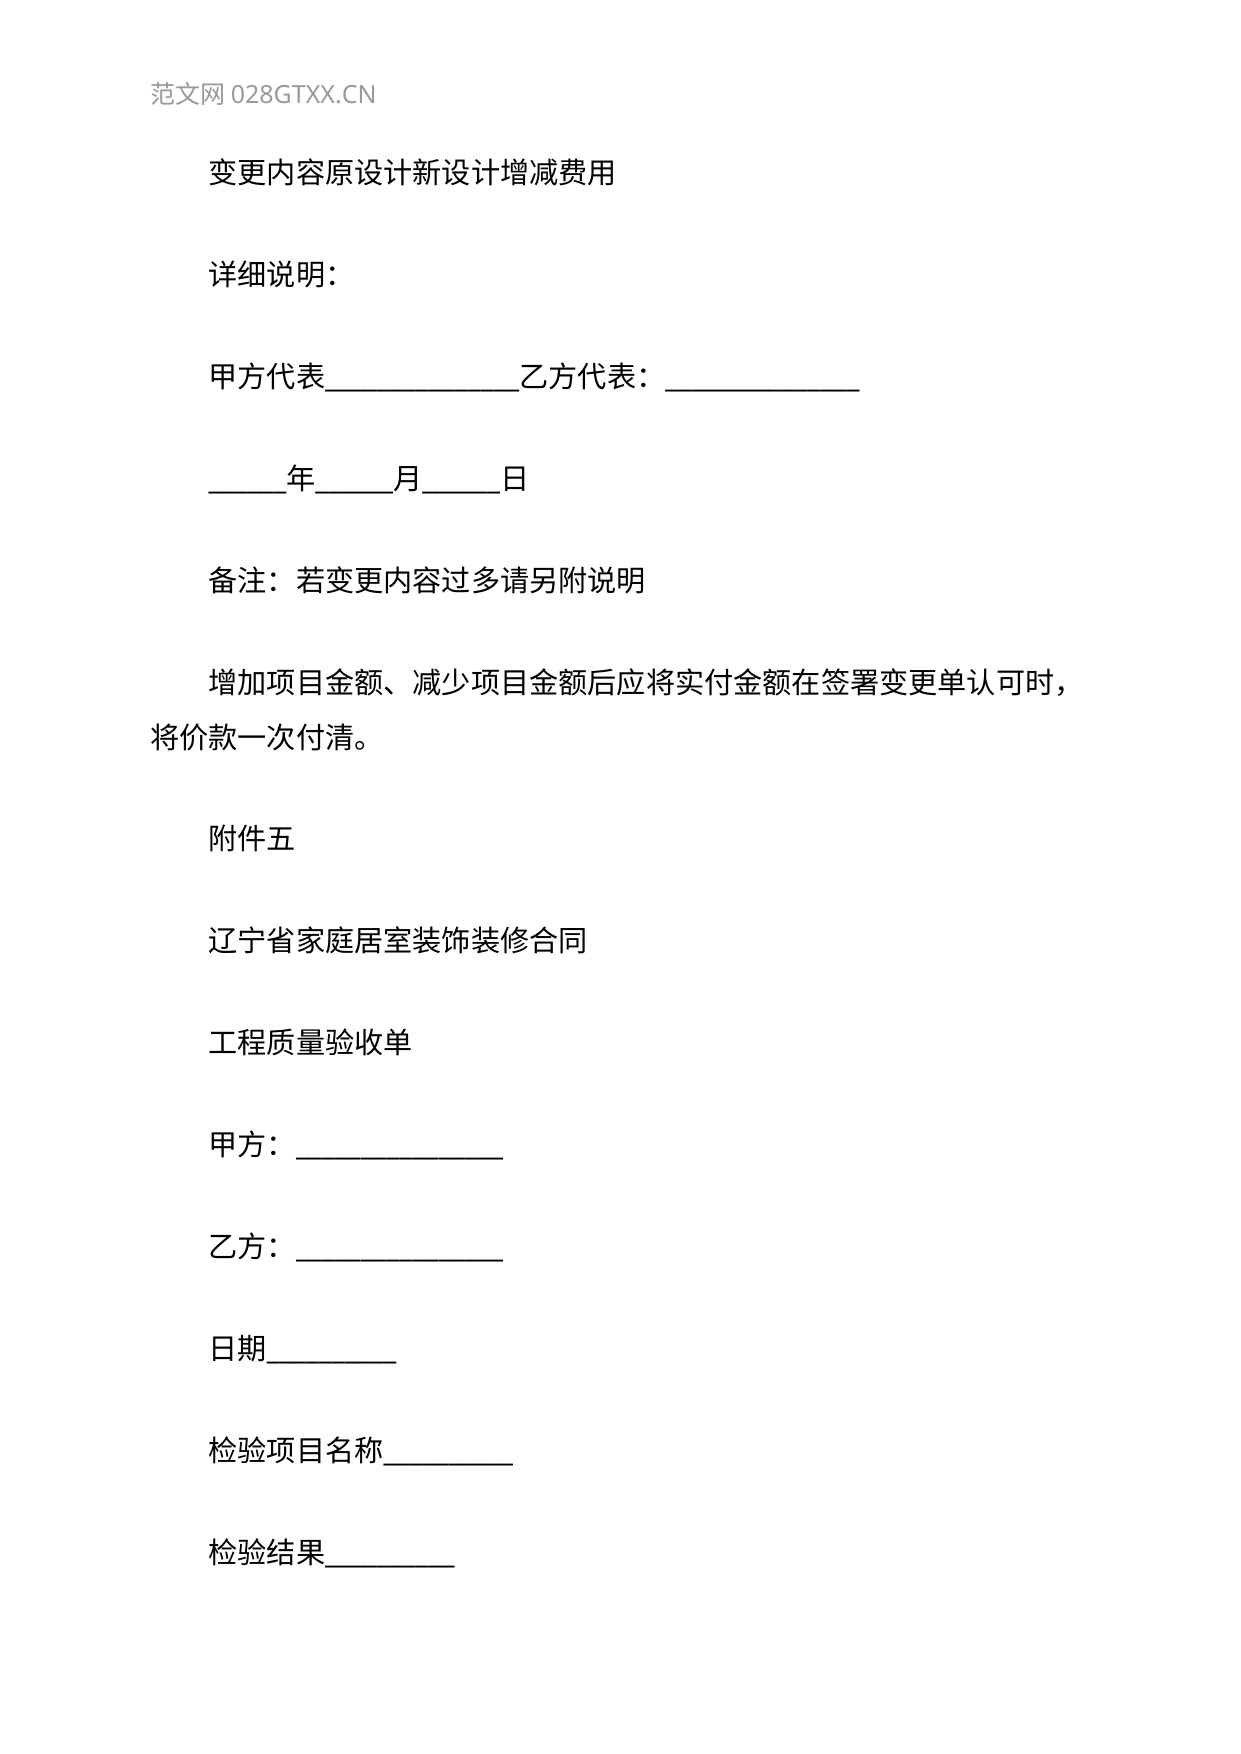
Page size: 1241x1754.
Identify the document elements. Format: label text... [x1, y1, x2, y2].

text 增加项目金额、减少项目金额后应将实付金额在签署变更单认可时，将价款一次付清。 [150, 659, 1090, 756]
text 变更内容原设计新设计增减费用 [150, 150, 1090, 192]
text 乙方：________________ [150, 1223, 1090, 1266]
text 附件五 [150, 816, 1090, 858]
text ______年______月______日 [150, 456, 1090, 498]
text 日期__________ [150, 1325, 1090, 1368]
text 甲方代表_______________乙方代表：_______________ [150, 353, 1090, 396]
text 检验结果__________ [150, 1529, 1090, 1572]
text 备注：若变更内容过多请另附说明 [150, 557, 1090, 600]
text 详细说明： [150, 252, 1090, 294]
text 甲方：________________ [150, 1121, 1090, 1164]
text 辽宁省家庭居室装饰装修合同 [150, 918, 1090, 960]
text 检验项目名称__________ [150, 1427, 1090, 1469]
text 工程质量验收单 [150, 1019, 1090, 1062]
